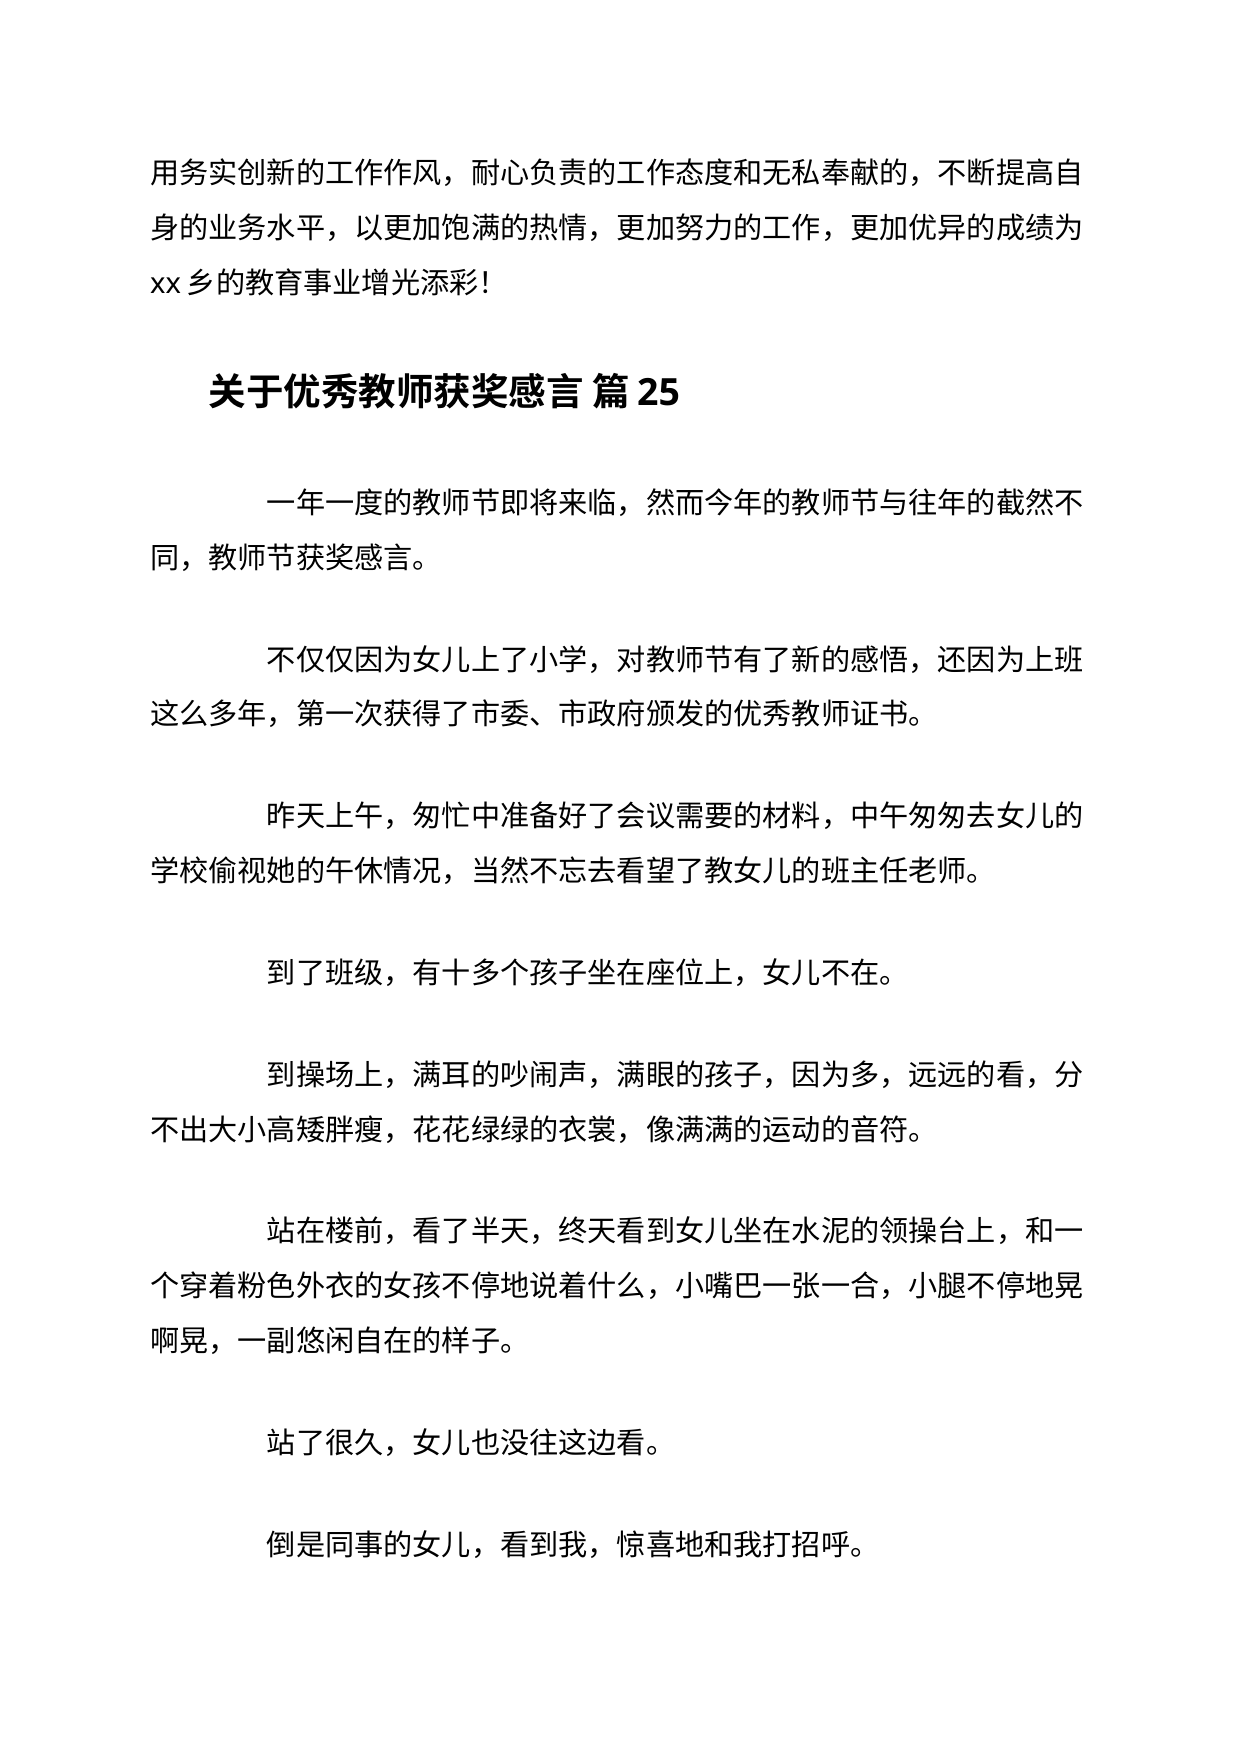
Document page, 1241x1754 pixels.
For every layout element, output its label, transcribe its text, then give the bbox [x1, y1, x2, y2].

text 关于优秀教师获奖感言 篇25 [150, 362, 1090, 416]
text 站了很久，女儿也没往这边看。 [150, 1419, 1090, 1462]
text 到操场上，满耳的吵闹声，满眼的孩子，因为多，远远的看，分不出大小高矮胖瘦，花花绿绿的衣裳，像满满的运动的音符。 [150, 1051, 1090, 1148]
text 一年一度的教师节即将来临，然而今年的教师节与往年的截然不同，教师节获奖感言。 [150, 479, 1090, 577]
text 到了班级，有十多个孩子坐在座位上，女儿不在。 [150, 949, 1090, 992]
text 倒是同事的女儿，看到我，惊喜地和我打招呼。 [150, 1521, 1090, 1563]
text 站在楼前，看了半天，终天看到女儿坐在水泥的领操台上，和一个穿着粉色外衣的女孩不停地说着什么，小嘴巴一张一合，小腿不停地晃啊晃，一副悠闲自在的样子。 [150, 1208, 1090, 1360]
text 昨天上午，匆忙中准备好了会议需要的材料，中午匆匆去女儿的学校偷视她的午休情况，当然不忘去看望了教女儿的班主任老师。 [150, 793, 1090, 890]
text 不仅仅因为女儿上了小学，对教师节有了新的感悟，还因为上班这么多年，第一次获得了市委、市政府颁发的优秀教师证书。 [150, 636, 1090, 733]
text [150, 150, 1090, 302]
